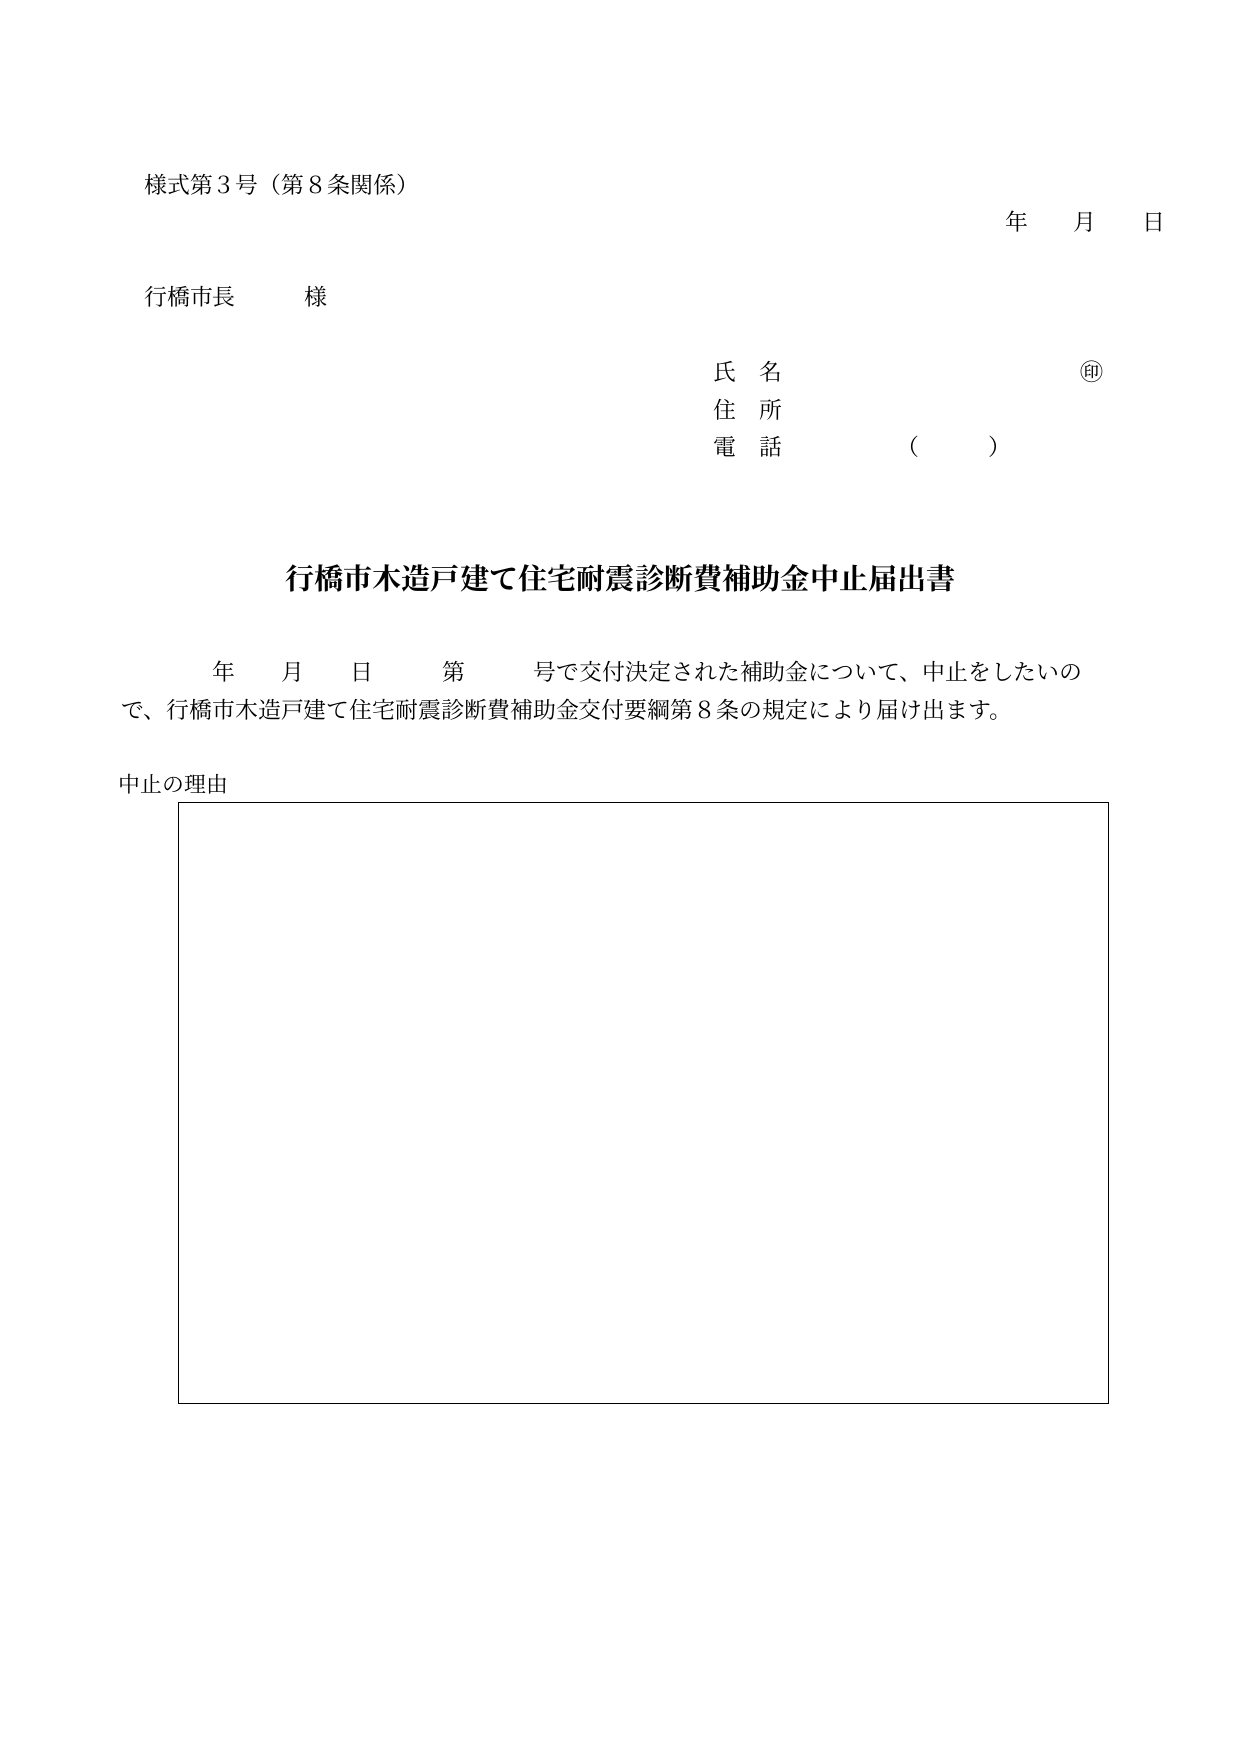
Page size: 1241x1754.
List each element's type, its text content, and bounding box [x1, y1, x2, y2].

text 電 話 （ ） [94, 427, 1119, 464]
text 中止の理由 [75, 764, 1165, 802]
text 行橋市木造戸建て住宅耐震診断費補助金中止届出書 [75, 539, 1165, 614]
text 様式第３号（第８条関係） [75, 164, 1165, 202]
text 住 所 [94, 389, 1165, 427]
table_header [179, 803, 1108, 1403]
text 行橋市長 様 [75, 277, 1165, 314]
text 氏 名 ㊞ [94, 352, 1165, 389]
text 年 月 日 第 号で交付決定された補助金について、中止をしたいの [75, 652, 1165, 689]
text 年 月 日 [75, 202, 1165, 239]
text で、行橋市木造戸建て住宅耐震診断費補助金交付要綱第８条の規定により届け出ます。 [75, 689, 1165, 727]
